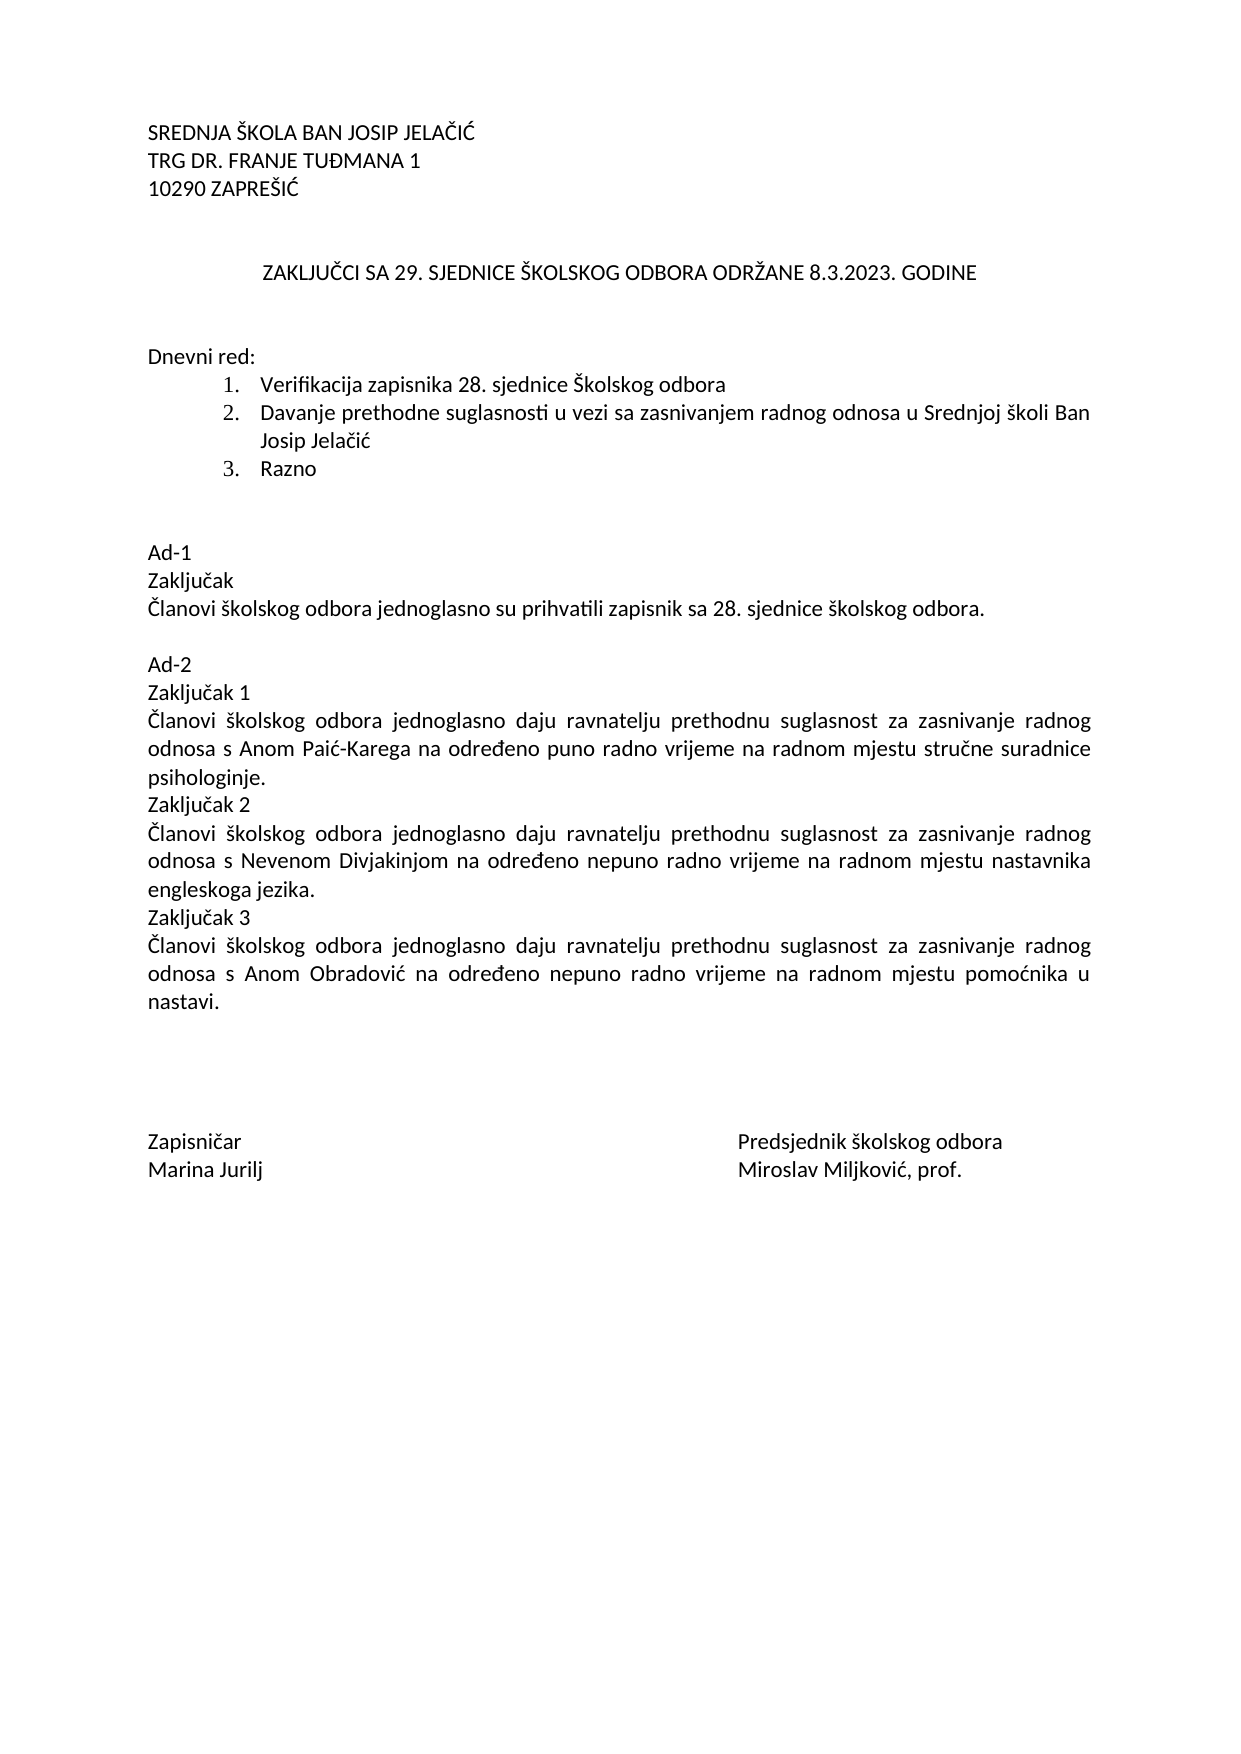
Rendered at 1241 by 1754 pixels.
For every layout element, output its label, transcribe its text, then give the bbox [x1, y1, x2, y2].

text Zaključak 1 [148, 678, 1092, 707]
text Zaključak 3 [148, 903, 1092, 931]
text ZAKLJUČCI SA 29. SJEDNICE ŠKOLSKOG ODBORA ODRŽANE 8.3.2023. GODINE [148, 258, 1092, 286]
text Zapisničar Predsjednik školskog odbora [148, 1127, 1092, 1155]
text Članovi školskog odbora jednoglasno daju ravnatelju prethodnu suglasnost za zasnivanje radnog odnosa s Anom Obradović na određeno nepuno radno vrijeme na radnom mjestu pomoćnika u nastavi. [148, 931, 1092, 1015]
text Marina Jurilj Miroslav Miljković, prof. [148, 1155, 1092, 1183]
list Davanje prethodne suglasnosti u vezi sa zasnivanjem radnog odnosa u Srednjoj školi Ban Josip Jelačić [223, 398, 1092, 454]
text 10290 ZAPREŠIĆ [148, 174, 1092, 202]
text Dnevni red: [148, 342, 1092, 370]
text Zaključak 2 [148, 791, 1092, 819]
text Članovi školskog odbora jednoglasno su prihvatili zapisnik sa 28. sjednice školskog odbora. [148, 594, 1092, 622]
text Ad-2 [148, 651, 1092, 678]
text Članovi školskog odbora jednoglasno daju ravnatelju prethodnu suglasnost za zasnivanje radnog odnosa s Nevenom Divjakinjom na određeno nepuno radno vrijeme na radnom mjestu nastavnika engleskoga jezika. [148, 819, 1092, 903]
text TRG DR. FRANJE TUĐMANA 1 [148, 146, 1092, 174]
list Verifikacija zapisnika 28. sjednice Školskog odbora [223, 370, 1092, 398]
text Članovi školskog odbora jednoglasno daju ravnatelju prethodnu suglasnost za zasnivanje radnog odnosa s Anom Paić-Karega na određeno puno radno vrijeme na radnom mjestu stručne suradnice psihologinje. [148, 707, 1092, 791]
text Ad-1 [148, 538, 1092, 566]
text SREDNJA ŠKOLA BAN JOSIP JELAČIĆ [148, 118, 1092, 146]
list Razno [223, 454, 1092, 482]
text Zaključak [148, 566, 1092, 594]
